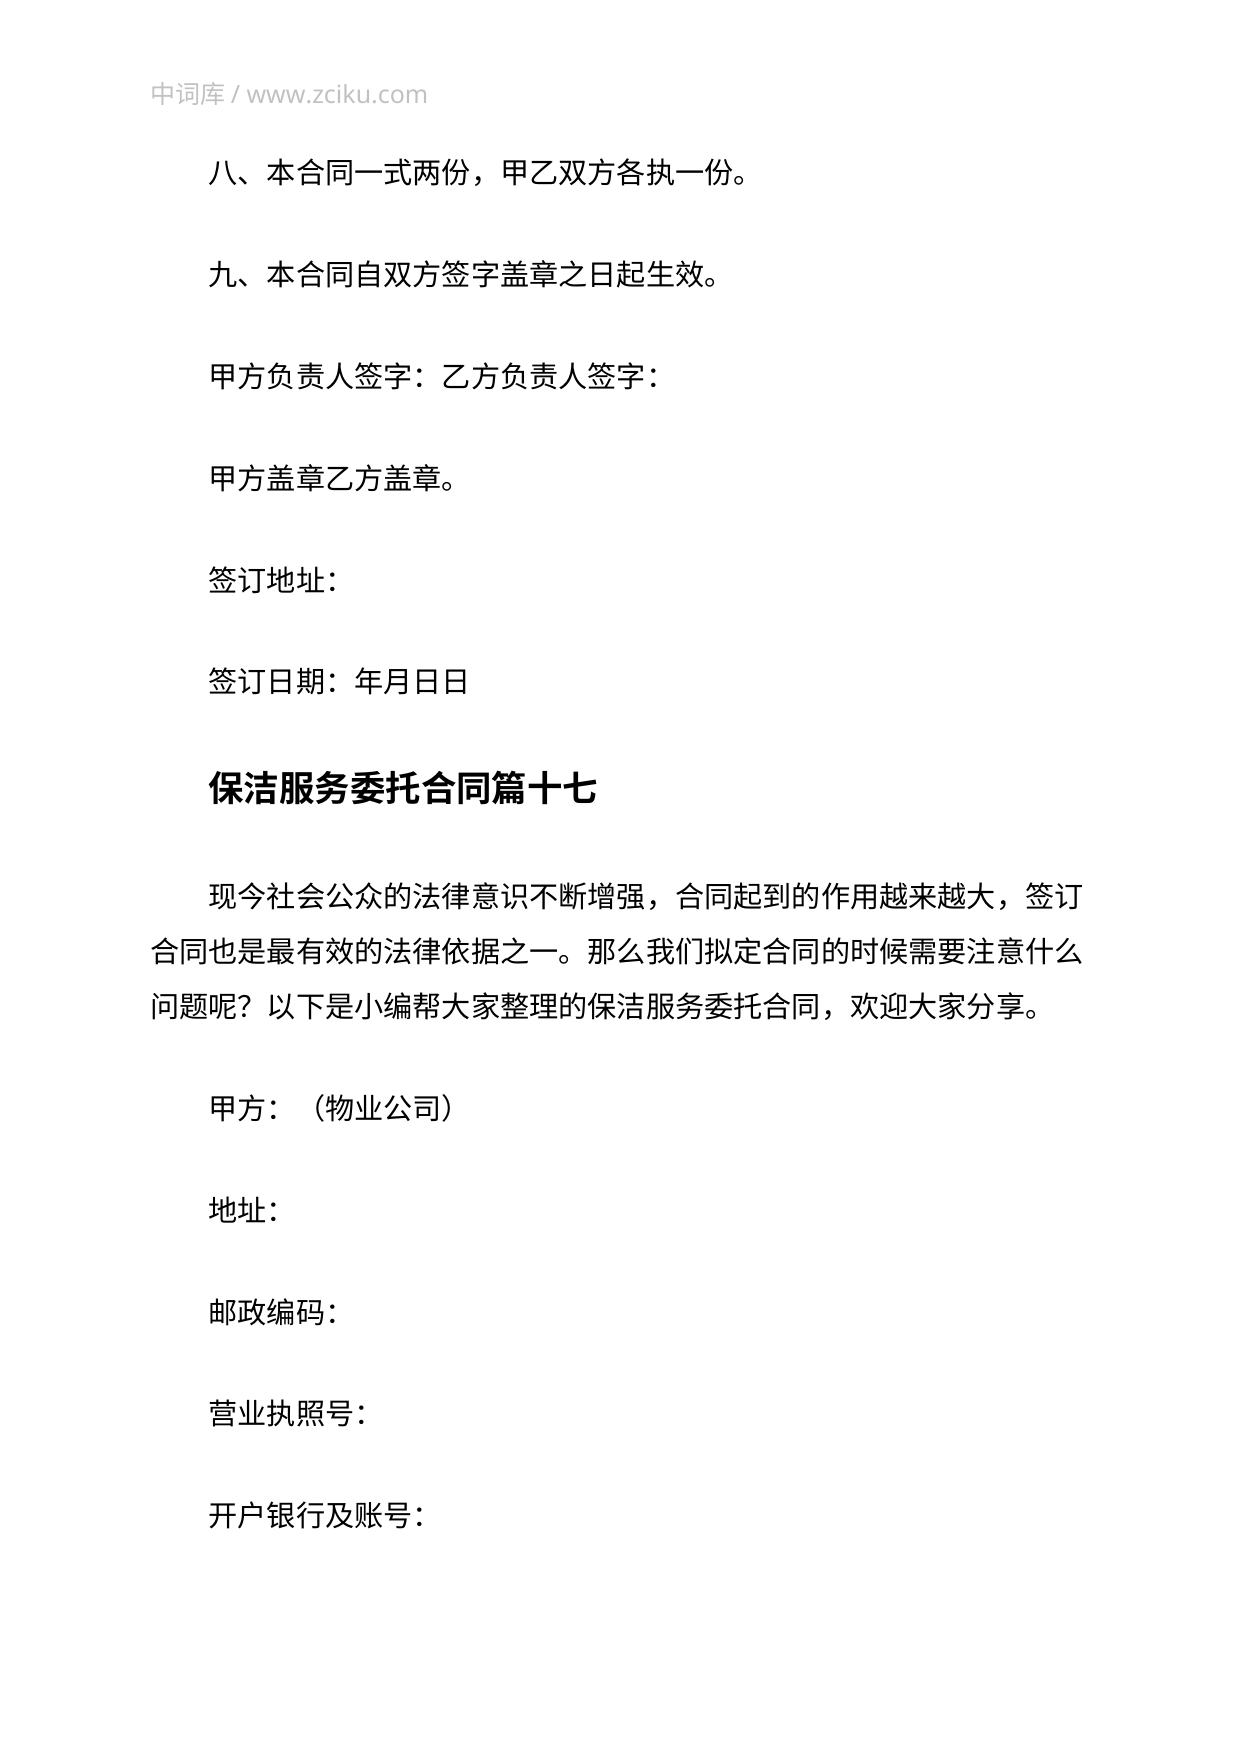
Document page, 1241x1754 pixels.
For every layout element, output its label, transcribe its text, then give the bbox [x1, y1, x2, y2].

text 地址： [150, 1187, 1090, 1230]
text 九、本合同自双方签字盖章之日起生效。 [150, 252, 1090, 294]
text 甲方：（物业公司） [150, 1086, 1090, 1128]
text 邮政编码： [150, 1289, 1090, 1331]
text 签订日期：年月日日 [150, 659, 1090, 701]
text 开户银行及账号： [150, 1493, 1090, 1535]
text 签订地址： [150, 557, 1090, 599]
text 保洁服务委托合同篇十七 [150, 761, 1090, 812]
text 现今社会公众的法律意识不断增强，合同起到的作用越来越大，签订合同也是最有效的法律依据之一。那么我们拟定合同的时候需要注意什么问题呢？以下是小编帮大家整理的保洁服务委托合同，欢迎大家分享。 [150, 874, 1090, 1026]
text 八、本合同一式两份，甲乙双方各执一份。 [150, 150, 1090, 192]
text 甲方盖章乙方盖章。 [150, 455, 1090, 498]
text 营业执照号： [150, 1391, 1090, 1433]
text 甲方负责人签字：乙方负责人签字： [150, 353, 1090, 396]
